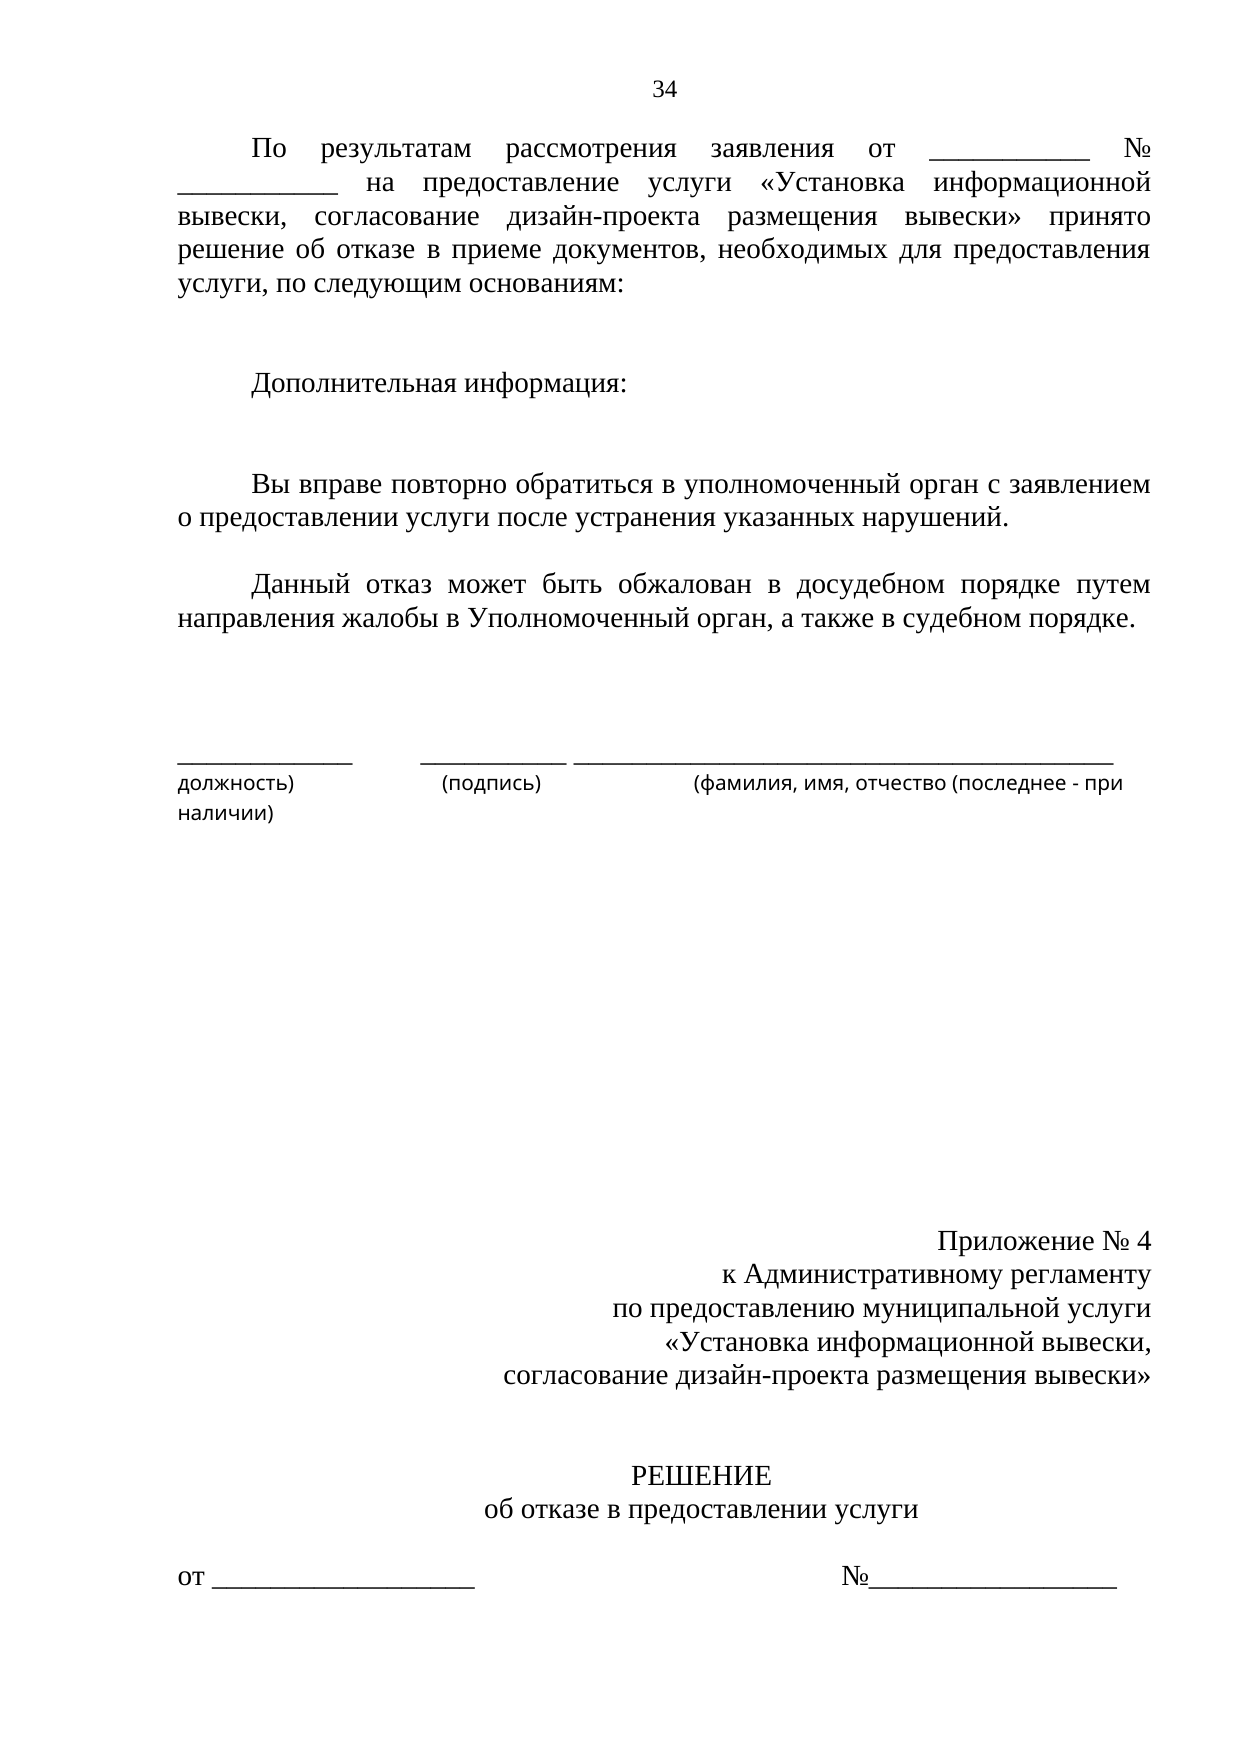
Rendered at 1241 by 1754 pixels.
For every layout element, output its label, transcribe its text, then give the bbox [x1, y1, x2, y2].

text «Установка информационной вывески, [177, 1324, 1152, 1357]
text Дополнительная информация: [177, 365, 1152, 399]
text По результатам рассмотрения заявления от ___________ № ___________ на предоставление услуги «Установка информационной вывески, согласование дизайн-проекта размещения вывески» принято решение об отказе в приеме документов, необходимых для предоставления услуги, по следующим основаниям: [177, 131, 1152, 298]
text Данный отказ может быть обжалован в досудебном порядке путем направления жалобы в Уполномоченный орган, а также в судебном порядке. [177, 567, 1152, 634]
text по предоставлению муниципальной услуги [177, 1290, 1152, 1324]
text ____________ __________ _____________________________________ [177, 734, 1152, 768]
text об отказе в предоставлении услуги [177, 1491, 1152, 1525]
text РЕШЕНИЕ [177, 1458, 1152, 1491]
text Приложение № 4 [177, 1223, 1152, 1257]
text от __________________ №_________________ [177, 1558, 1152, 1592]
text Вы вправе повторно обратиться в уполномоченный орган с заявлением о предоставлении услуги после устранения указанных нарушений. [177, 466, 1152, 533]
text должность) (подпись) (фамилия, имя, отчество (последнее - при наличии) [177, 768, 1152, 826]
text согласование дизайн-проекта размещения вывески» [177, 1357, 1152, 1391]
text к Административному регламенту [177, 1257, 1152, 1290]
